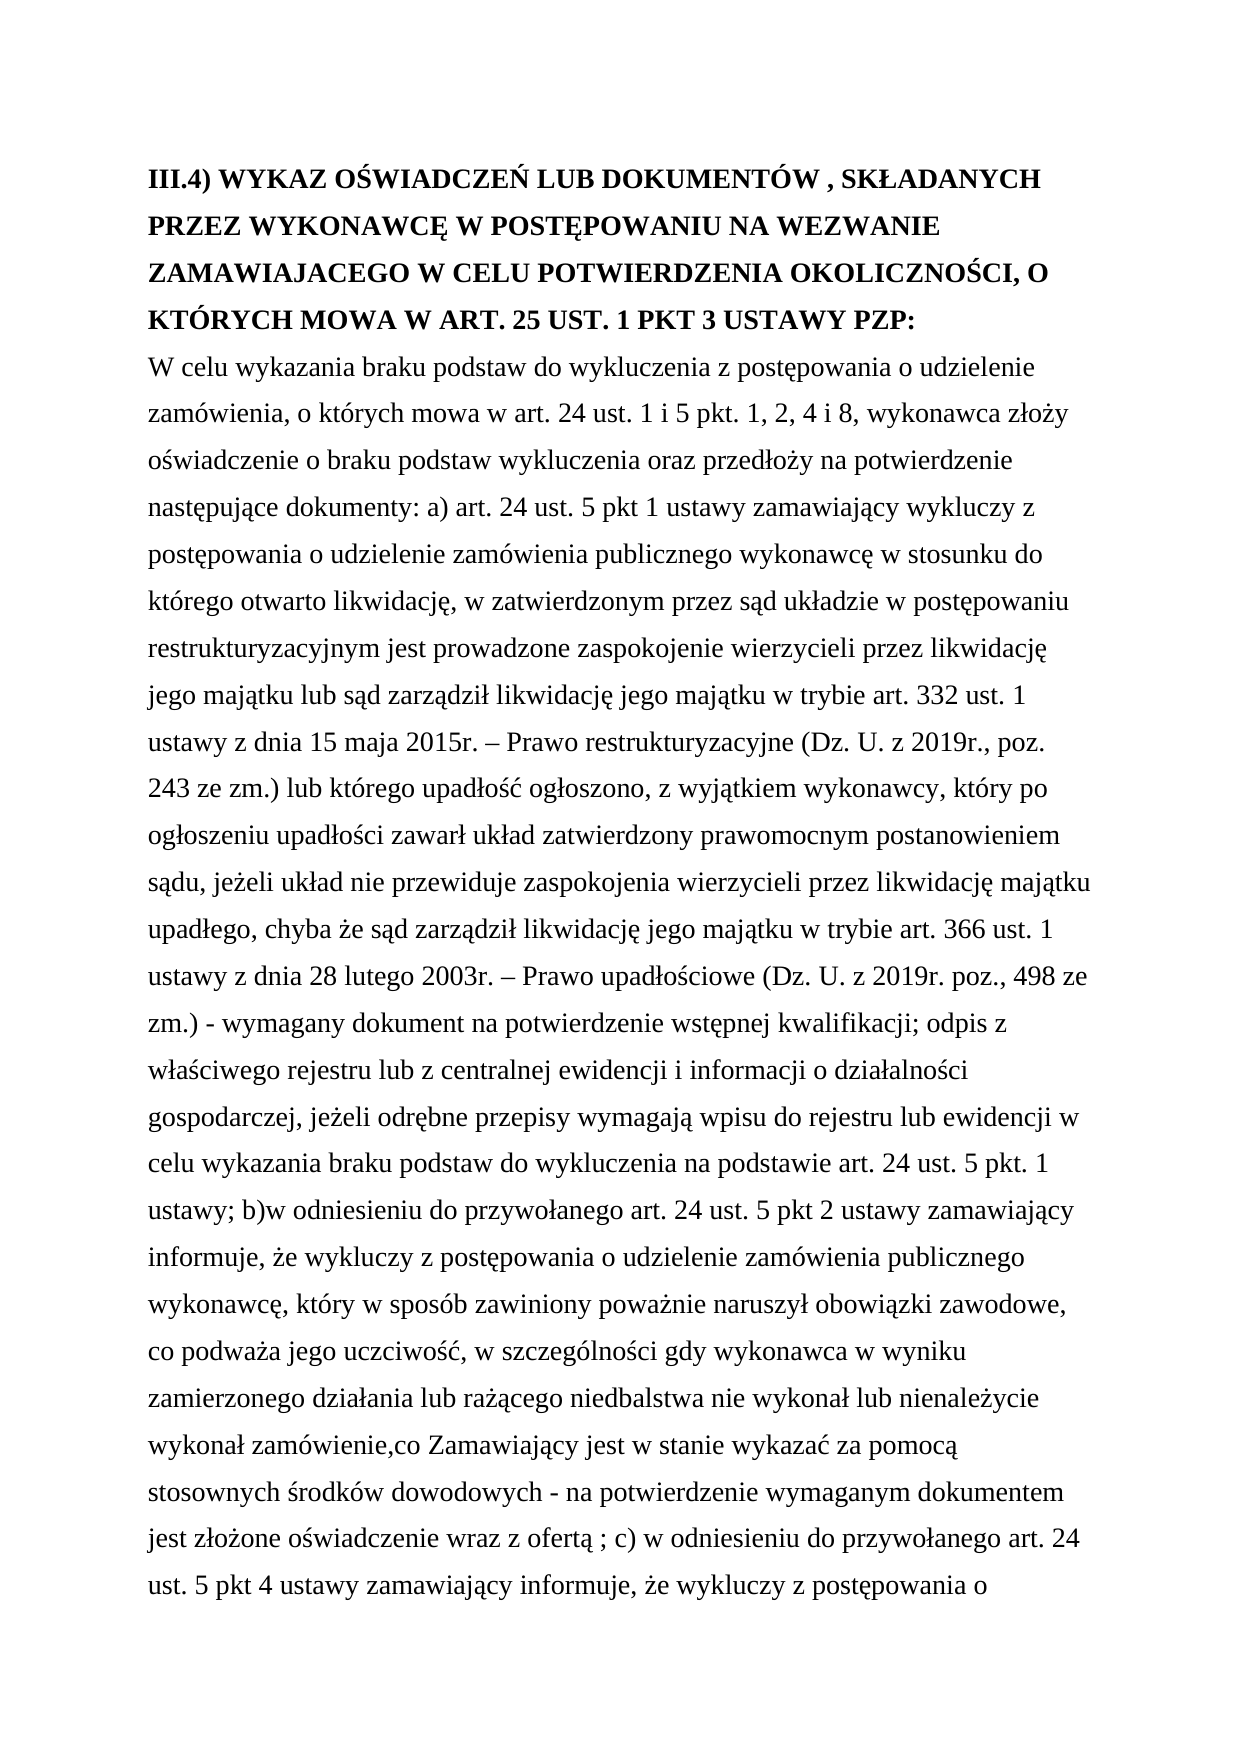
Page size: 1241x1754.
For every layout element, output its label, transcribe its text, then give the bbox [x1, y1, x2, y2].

text III.4) WYKAZ OŚWIADCZEŃ LUB DOKUMENTÓW , SKŁADANYCH PRZEZ WYKONAWCĘ W POSTĘPOWANIU NA WEZWANIE ZAMAWIAJACEGO W CELU POTWIERDZENIA OKOLICZNOŚCI, O KTÓRYCH MOWA W ART. 25 UST. 1 PKT 3 USTAWY PZP: [148, 148, 1093, 335]
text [148, 335, 1093, 1601]
